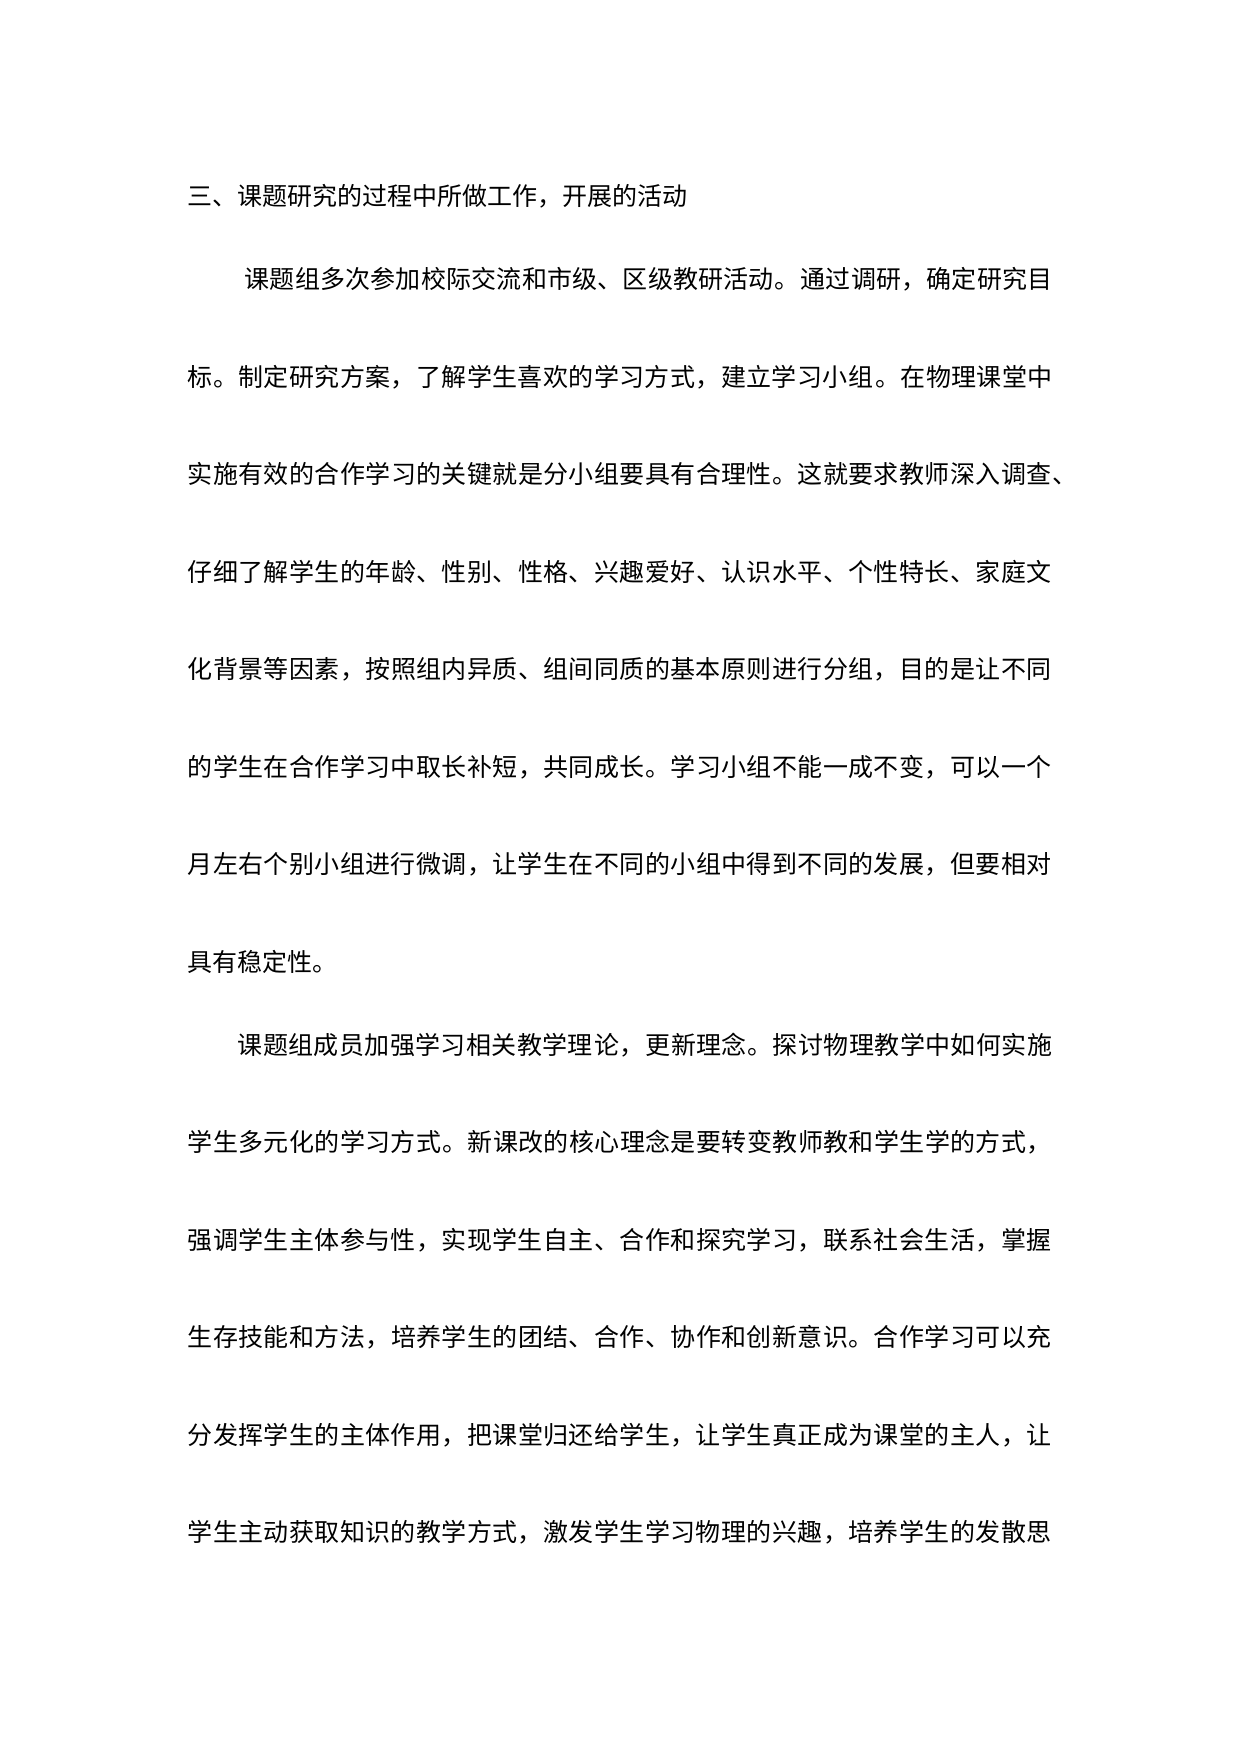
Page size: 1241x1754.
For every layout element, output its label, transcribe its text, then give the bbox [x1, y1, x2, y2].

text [187, 1011, 1053, 1563]
text 三、课题研究的过程中所做工作，开展的活动 [187, 162, 1053, 227]
list 课题组多次参加校际交流和市级、区级教研活动。通过调研，确定研究目标。制定研究方案，了解学生喜欢的学习方式，建立学习小组。在物理课堂中实施有效的合作学习的关键就是分小组要具有合理性。这就要求教师深入调查、仔细了解学生的年龄、性别、性格、兴趣爱好、认识水平、个性特长、家庭文化背景等因素，按照组内异质、组间同质的基本原则进行分组，目的是让不同的学生在合作学习中取长补短，共同成长。学习小组不能一成不变，可以一个月左右个别小组进行微调，让学生在不同的小组中得到不同的发展，但要相对具有稳定性。 [187, 245, 1053, 993]
